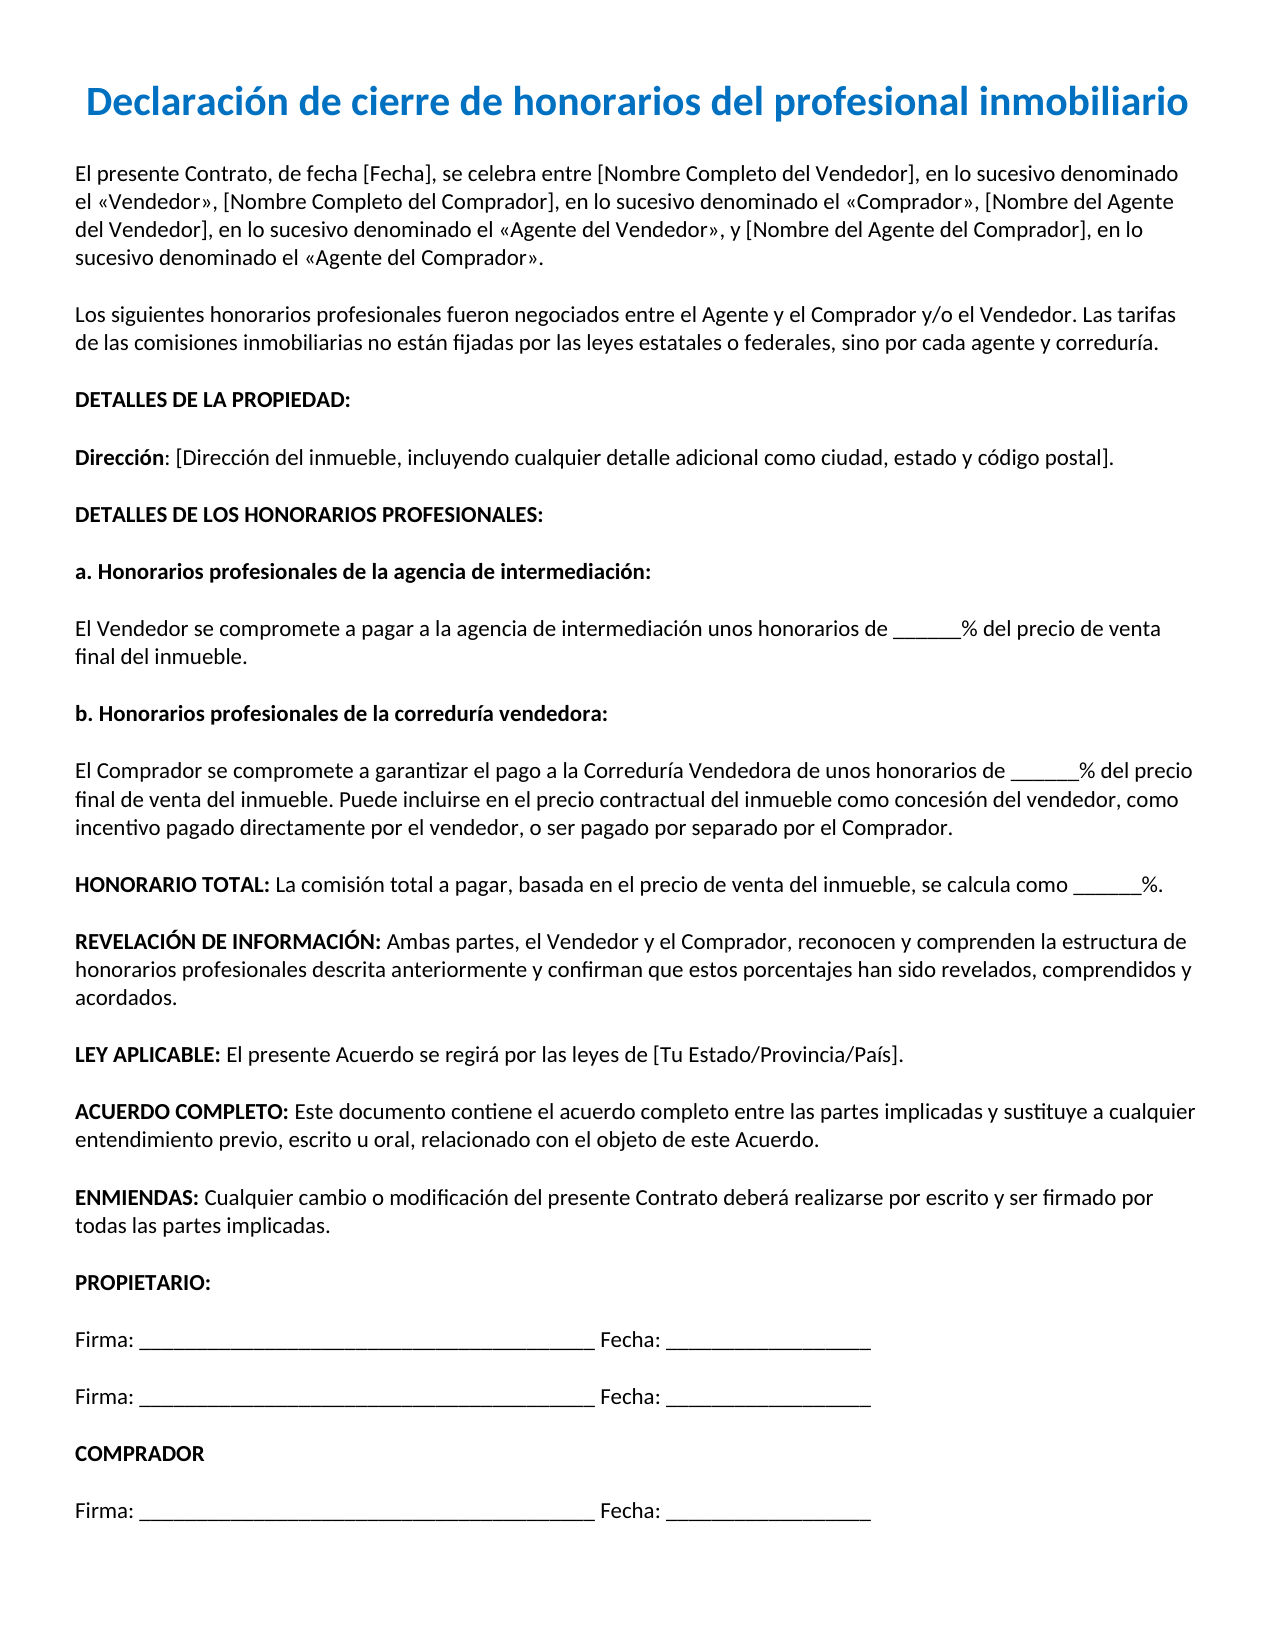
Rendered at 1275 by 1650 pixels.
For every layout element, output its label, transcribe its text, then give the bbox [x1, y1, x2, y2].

text a. Honorarios profesionales de la agencia de intermediación: [75, 557, 1200, 585]
text PROPIETARIO: [75, 1268, 1200, 1296]
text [75, 1497, 1200, 1525]
text ACUERDO COMPLETO: Este documento contiene el acuerdo completo entre las partes implicadas y sustituye a cualquier entendimiento previo, escrito u oral, relacionado con el objeto de este Acuerdo. [75, 1097, 1200, 1153]
text COMPRADOR [75, 1439, 1200, 1467]
text Dirección: [Dirección del inmueble, incluyendo cualquier detalle adicional como ciudad, estado y código postal]. [75, 443, 1200, 471]
text El Vendedor se compromete a pagar a la agencia de intermediación unos honorarios de ______% del precio de venta final del inmueble. [75, 614, 1200, 670]
text Declaración de cierre de honorarios del profesional inmobiliario [75, 75, 1200, 126]
text HONORARIO TOTAL: La comisión total a pagar, basada en el precio de venta del inmueble, se calcula como ______%. [75, 870, 1200, 898]
text b. Honorarios profesionales de la correduría vendedora: [75, 699, 1200, 727]
text LEY APLICABLE: El presente Acuerdo se regirá por las leyes de [Tu Estado/Provincia/País]. [75, 1040, 1200, 1068]
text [75, 1382, 1200, 1410]
text DETALLES DE LA PROPIEDAD: [75, 386, 1200, 413]
text ENMIENDAS: Cualquier cambio o modificación del presente Contrato deberá realizarse por escrito y ser firmado por todas las partes implicadas. [75, 1183, 1200, 1239]
text El presente Contrato, de fecha [Fecha], se celebra entre [Nombre Completo del Vendedor], en lo sucesivo denominado el «Vendedor», [Nombre Completo del Comprador], en lo sucesivo denominado el «Comprador», [Nombre del Agente del Vendedor], en lo sucesivo denominado el «Agente del Vendedor», y [Nombre del Agente del Comprador], en lo sucesivo denominado el «Agente del Comprador». [75, 159, 1200, 271]
text Los siguientes honorarios profesionales fueron negociados entre el Agente y el Comprador y/o el Vendedor. Las tarifas de las comisiones inmobiliarias no están fijadas por las leyes estatales o federales, sino por cada agente y correduría. [75, 300, 1200, 356]
text El Comprador se compromete a garantizar el pago a la Correduría Vendedora de unos honorarios de ______% del precio final de venta del inmueble. Puede incluirse en el precio contractual del inmueble como concesión del vendedor, como incentivo pagado directamente por el vendedor, o ser pagado por separado por el Comprador. [75, 757, 1200, 841]
text Firma: ________________________________________ Fecha: __________________ [75, 1325, 1200, 1353]
text REVELACIÓN DE INFORMACIÓN: Ambas partes, el Vendedor y el Comprador, reconocen y comprenden la estructura de honorarios profesionales descrita anteriormente y confirman que estos porcentajes han sido revelados, comprendidos y acordados. [75, 927, 1200, 1011]
text DETALLES DE LOS HONORARIOS PROFESIONALES: [75, 500, 1200, 528]
